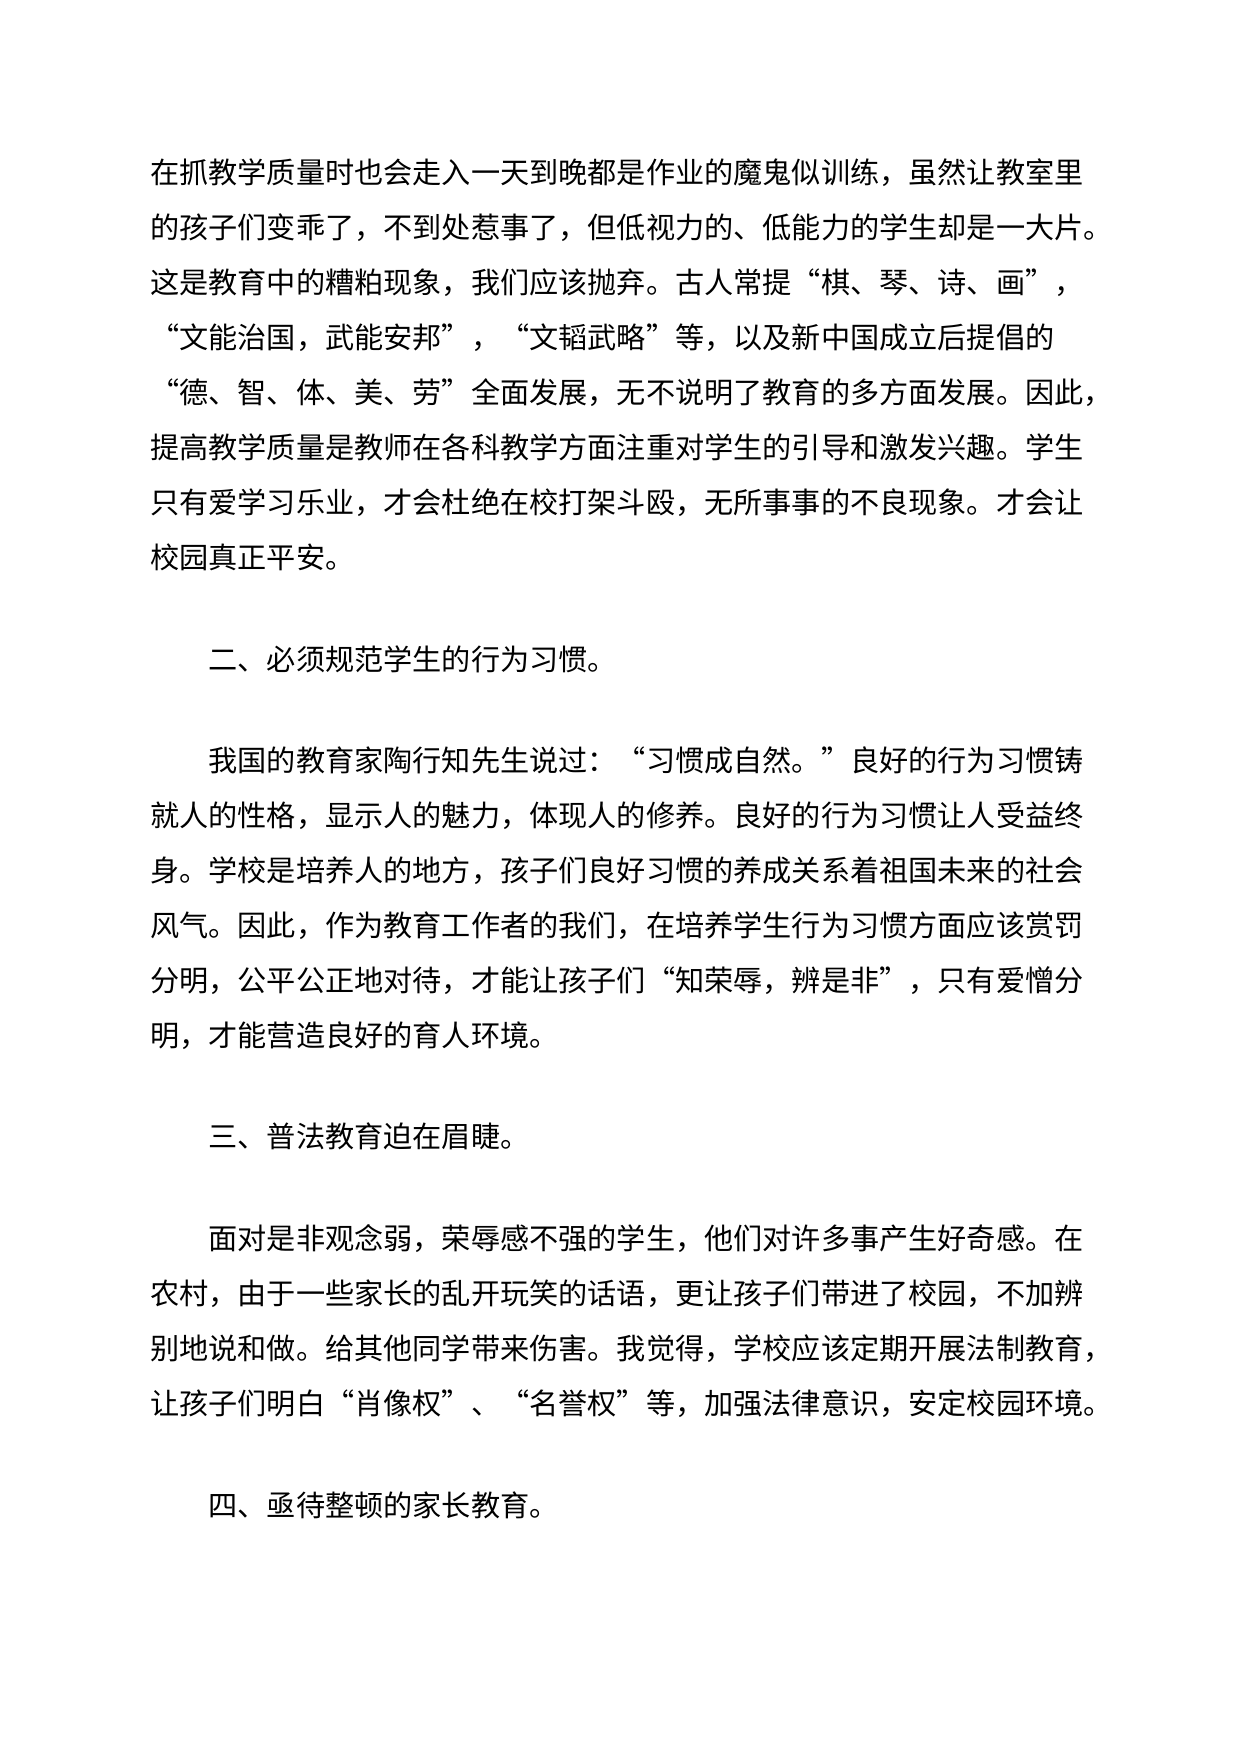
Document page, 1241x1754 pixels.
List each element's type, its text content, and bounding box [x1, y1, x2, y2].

text 四、亟待整顿的家长教育。 [150, 1482, 1090, 1524]
text 面对是非观念弱，荣辱感不强的学生，他们对许多事产生好奇感。在农村，由于一些家长的乱开玩笑的话语，更让孩子们带进了校园，不加辨别地说和做。给其他同学带来伤害。我觉得，学校应该定期开展法制教育，让孩子们明白“肖像权”、“名誉权”等，加强法律意识，安定校园环境。 [150, 1216, 1090, 1423]
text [150, 150, 1090, 577]
text 二、必须规范学生的行为习惯。 [150, 636, 1090, 678]
text 我国的教育家陶行知先生说过：“习惯成自然。”良好的行为习惯铸就人的性格，显示人的魅力，体现人的修养。良好的行为习惯让人受益终身。学校是培养人的地方，孩子们良好习惯的养成关系着祖国未来的社会风气。因此，作为教育工作者的我们，在培养学生行为习惯方面应该赏罚分明，公平公正地对待，才能让孩子们“知荣辱，辨是非”，只有爱憎分明，才能营造良好的育人环境。 [150, 738, 1090, 1054]
text 三、普法教育迫在眉睫。 [150, 1114, 1090, 1156]
